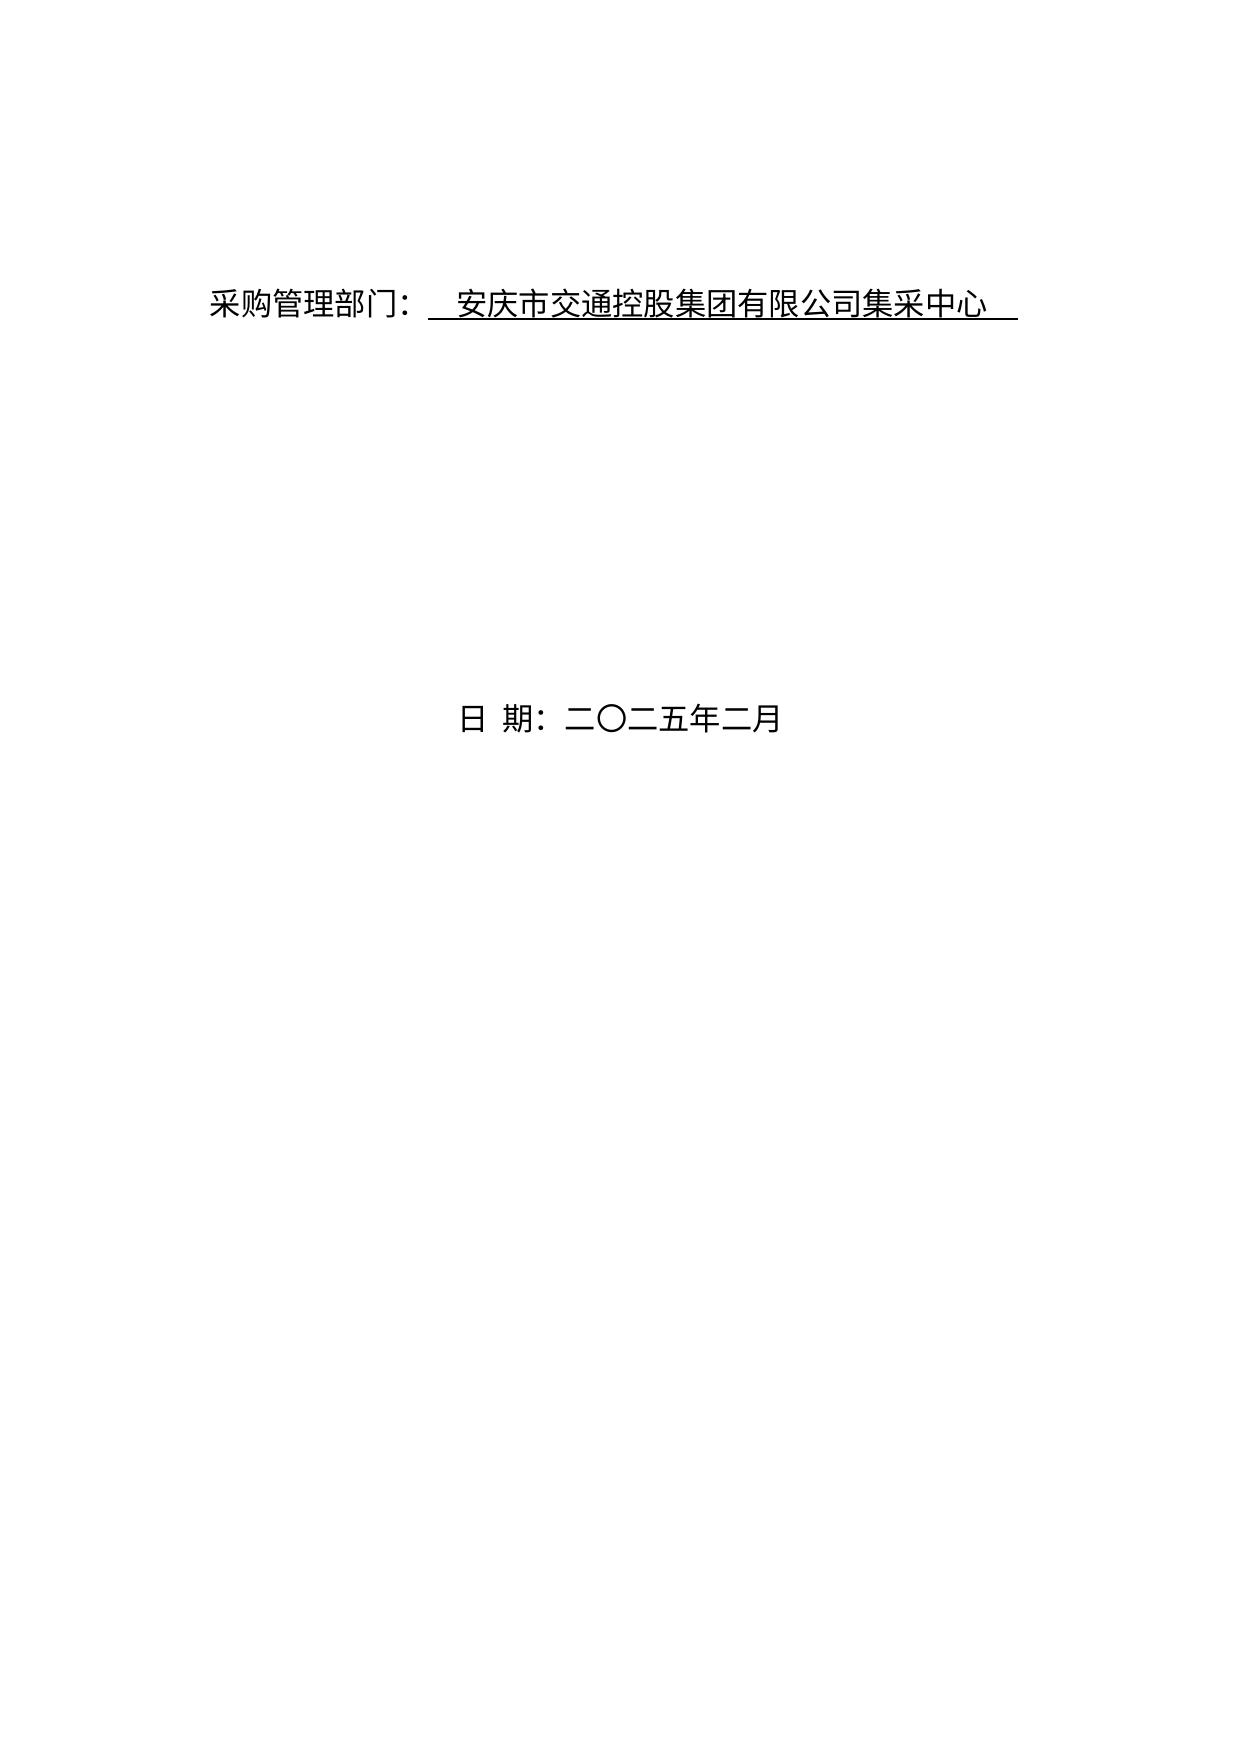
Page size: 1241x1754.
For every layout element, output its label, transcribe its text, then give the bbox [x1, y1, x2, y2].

text 采购管理部门： 安庆市交通控股集团有限公司集采中心 [148, 269, 1092, 334]
text 日 期：二〇二五年二月 [148, 684, 1092, 749]
